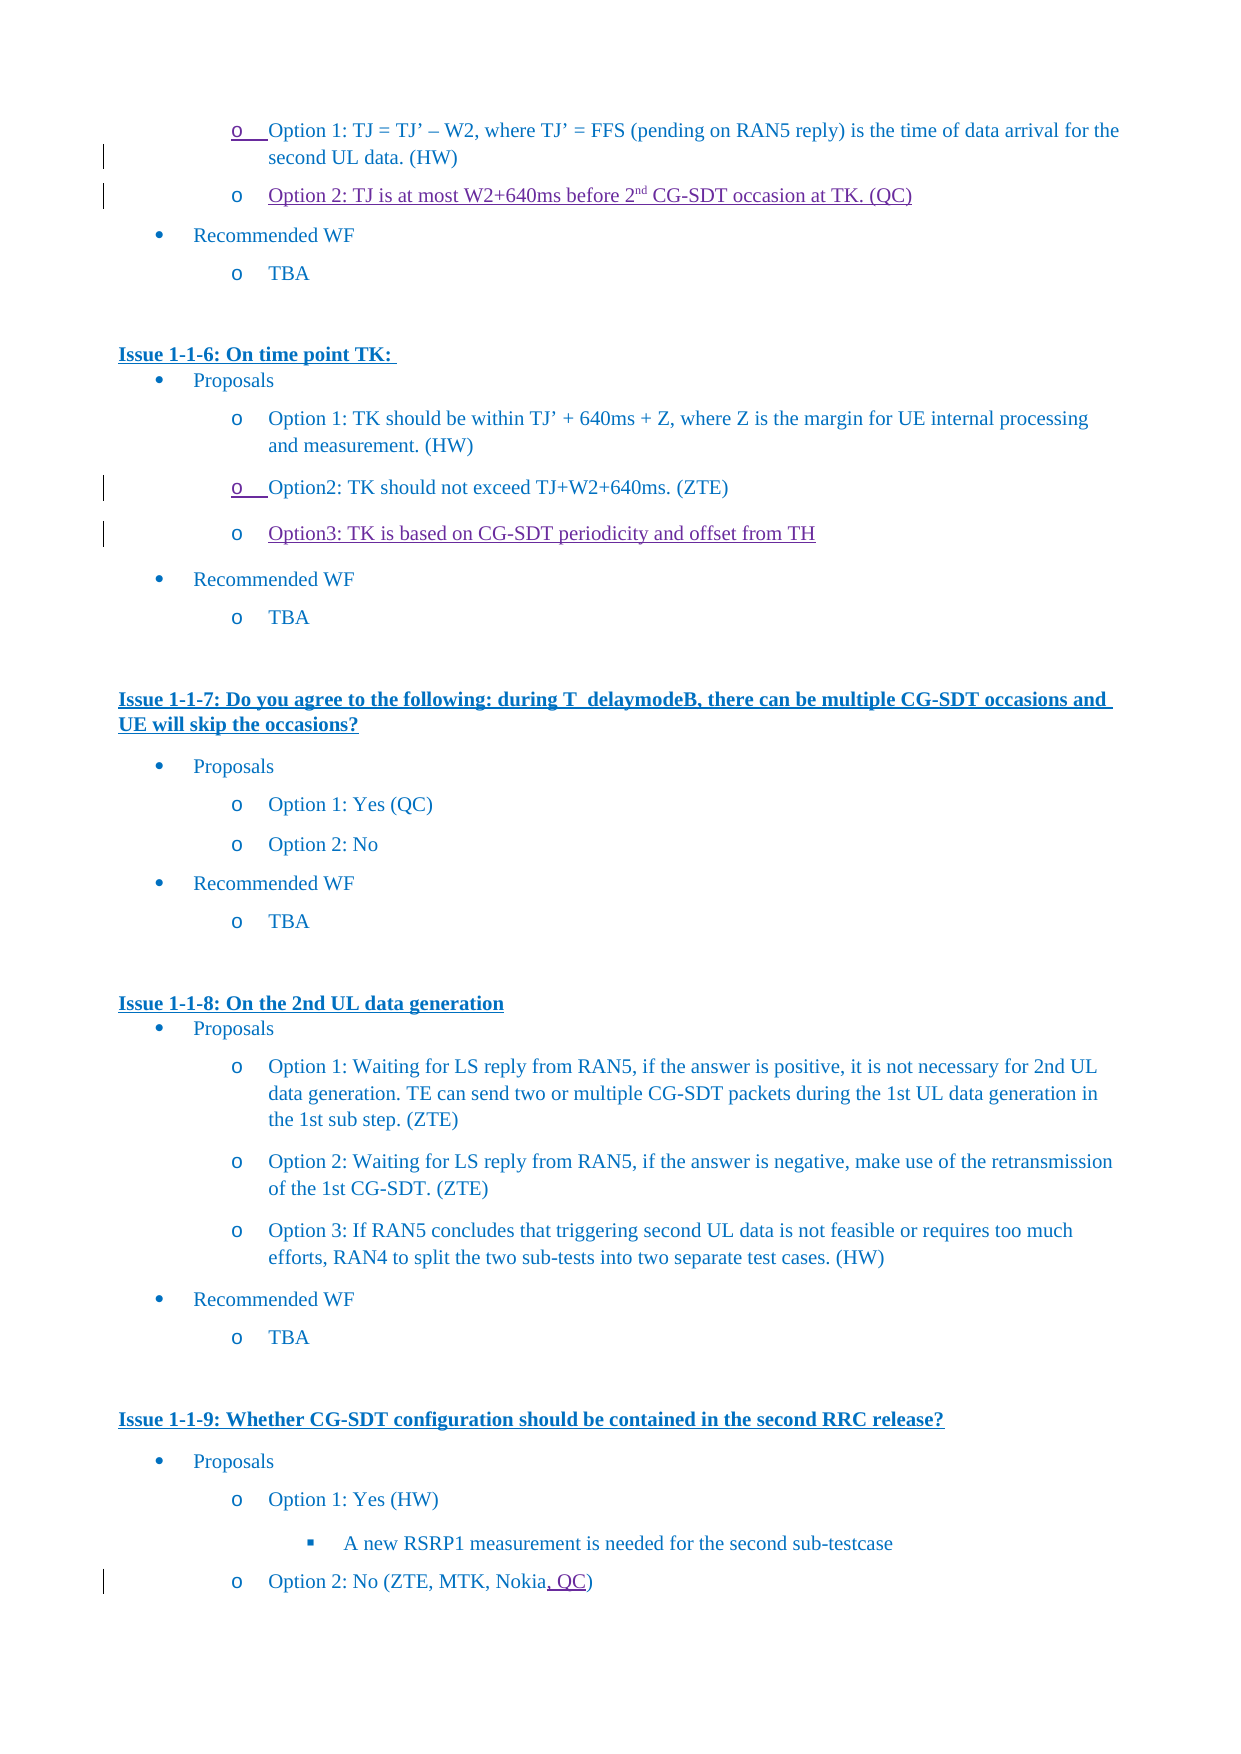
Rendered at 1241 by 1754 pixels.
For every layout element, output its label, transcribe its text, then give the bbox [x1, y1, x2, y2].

list Option 1: Yes (HW) [231, 1487, 1122, 1513]
list Recommended WF [156, 1287, 1122, 1311]
list Option 2: No [231, 832, 1122, 857]
list Option 2: No (ZTE, MTK, Nokia) [231, 1569, 1122, 1594]
text Issue 1-1-9: Whether CG-SDT configuration should be contained in the second RRC release? [118, 1407, 1122, 1431]
list Option2: TK should not exceed TJ+W2+640ms. (ZTE) [231, 475, 1122, 501]
list TBA [231, 261, 1122, 286]
list Option 3: If RAN5 concludes that triggering second UL data is not feasible or requires too much efforts, RAN4 to split the two sub-tests into two separate test cases. (HW) [231, 1218, 1122, 1269]
list Recommended WF [156, 871, 1122, 895]
list A new RSRP1 measurement is needed for the second sub-testcase [306, 1531, 1122, 1555]
list Recommended WF [156, 223, 1122, 247]
text Issue 1-1-6: On time point TK: [118, 342, 1122, 366]
text Issue 1-1-7: Do you agree to the following: during T_delaymodeB, there can be multiple CG-SDT occasions and UE will skip the occasions? [118, 686, 1122, 736]
list TBA [231, 605, 1122, 630]
list Option 1: Yes (QC) [231, 792, 1122, 818]
list Proposals [156, 1016, 1122, 1040]
list TBA [231, 1325, 1122, 1351]
list Option 2: Waiting for LS reply from RAN5, if the answer is negative, make use of the retransmission of the 1st CG-SDT. (ZTE) [231, 1149, 1122, 1200]
list Option 1: Waiting for LS reply from RAN5, if the answer is positive, it is not necessary for 2nd UL data generation. TE can send two or multiple CG-SDT packets during the 1st UL data generation in the 1st sub step. (ZTE) [231, 1054, 1122, 1131]
list Option 1: TK should be within TJ’ + 640ms + Z, where Z is the margin for UE internal processing and measurement. (HW) [231, 406, 1122, 457]
list Proposals [156, 1449, 1122, 1473]
list Proposals [156, 368, 1122, 392]
list TBA [231, 909, 1122, 935]
list Proposals [156, 754, 1122, 778]
text Issue 1-1-8: On the 2nd UL data generation [118, 991, 1122, 1015]
list Option 1: TJ = TJ’ – W2, where TJ’ = FFS (pending on RAN5 reply) is the time of data arrival for the second UL data. (HW) [231, 118, 1122, 169]
list Recommended WF [156, 567, 1122, 591]
